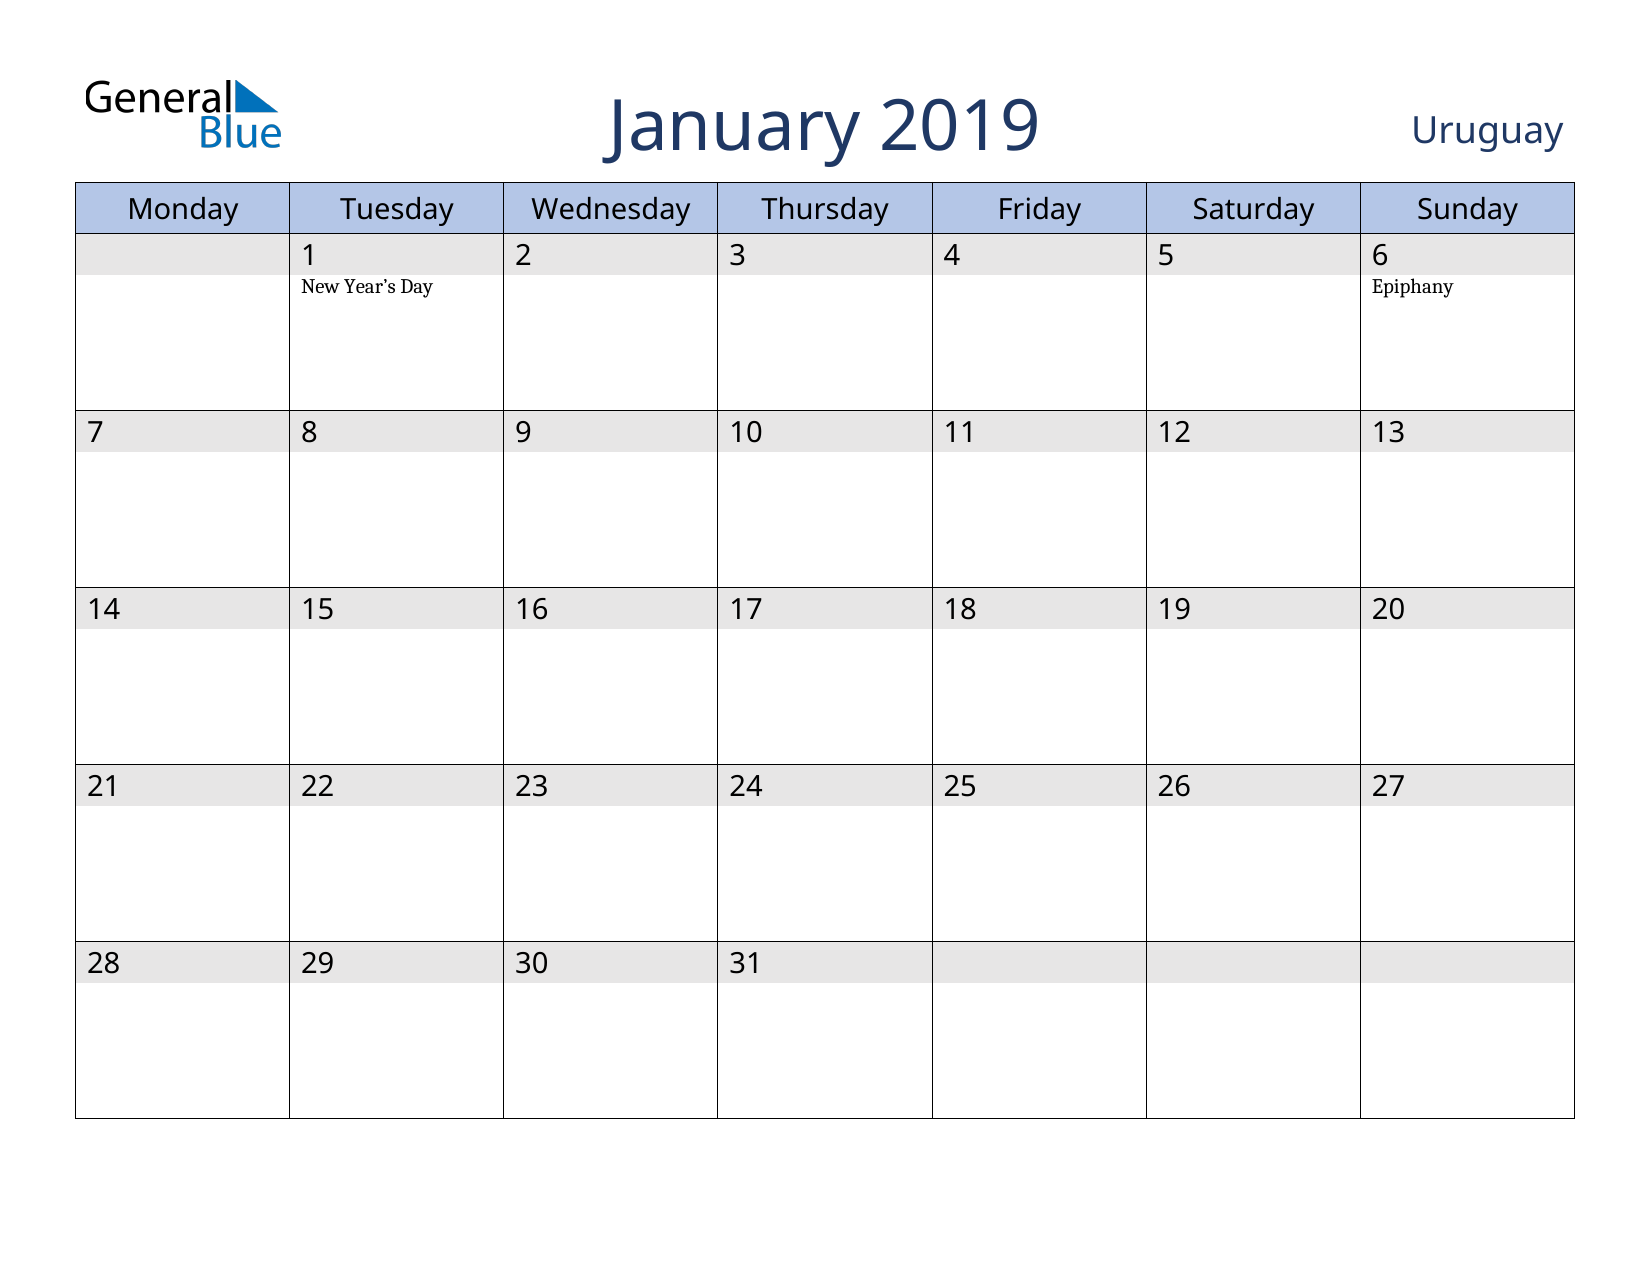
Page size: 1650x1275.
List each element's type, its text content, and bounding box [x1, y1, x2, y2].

table_cell Epiphany [1361, 275, 1574, 410]
table_cell [718, 629, 932, 764]
table_cell [290, 452, 503, 587]
table_cell 14 [76, 588, 289, 629]
table_cell 1 [290, 234, 503, 275]
table_cell Monday [76, 183, 289, 233]
table_cell 4 [933, 234, 1146, 275]
table_cell 30 [504, 942, 717, 983]
table_cell Sunday [1361, 183, 1574, 233]
table_cell 27 [1361, 765, 1574, 806]
table_header Uruguay [1146, 75, 1574, 182]
table_cell [933, 942, 1146, 983]
table_cell [504, 983, 717, 1118]
table_cell 9 [504, 411, 717, 452]
table_cell [933, 629, 1146, 764]
table_cell [290, 983, 503, 1118]
table_cell [1147, 942, 1360, 983]
table_cell [933, 452, 1146, 587]
table_cell Saturday [1147, 183, 1360, 233]
table_cell [504, 806, 717, 941]
table_cell [933, 983, 1146, 1118]
table_cell 11 [933, 411, 1146, 452]
table_cell [1147, 983, 1360, 1118]
table_cell [290, 629, 503, 764]
table_cell 2 [504, 234, 717, 275]
table_cell [76, 275, 289, 410]
table_cell 13 [1361, 411, 1574, 452]
table_cell [290, 806, 503, 941]
table_cell 18 [933, 588, 1146, 629]
table_cell 10 [718, 411, 932, 452]
table_cell [1147, 806, 1360, 941]
table_cell [504, 452, 717, 587]
table_cell 15 [290, 588, 503, 629]
table_cell [718, 452, 932, 587]
table_cell 29 [290, 942, 503, 983]
table_cell [1361, 629, 1574, 764]
picture [86, 80, 281, 148]
table_header [76, 75, 503, 182]
table_cell 12 [1147, 411, 1360, 452]
table_cell [1147, 275, 1360, 410]
table_cell 21 [76, 765, 289, 806]
table_header January 2019 [504, 75, 1146, 182]
table_cell [76, 806, 289, 941]
table_cell [1147, 629, 1360, 764]
table_cell [1361, 452, 1574, 587]
table_cell 7 [76, 411, 289, 452]
table_cell 20 [1361, 588, 1574, 629]
table_cell 24 [718, 765, 932, 806]
table_cell [933, 275, 1146, 410]
table_cell [76, 983, 289, 1118]
table_cell [1361, 983, 1574, 1118]
table_cell [1361, 806, 1574, 941]
table_cell [1361, 942, 1574, 983]
table_cell 5 [1147, 234, 1360, 275]
table_cell [76, 234, 289, 275]
table_cell [76, 629, 289, 764]
table_cell 8 [290, 411, 503, 452]
table_cell New Year’s Day [290, 275, 503, 410]
table_cell [718, 806, 932, 941]
table_cell 6 [1361, 234, 1574, 275]
table_cell 25 [933, 765, 1146, 806]
table_cell [933, 806, 1146, 941]
table_cell 31 [718, 942, 932, 983]
table_cell [1147, 452, 1360, 587]
table_cell Thursday [718, 183, 932, 233]
table_cell 17 [718, 588, 932, 629]
table_cell Tuesday [290, 183, 503, 233]
table_cell [504, 275, 717, 410]
table_cell 3 [718, 234, 932, 275]
table_cell Wednesday [504, 183, 717, 233]
table_cell 22 [290, 765, 503, 806]
table_cell 19 [1147, 588, 1360, 629]
table_cell 26 [1147, 765, 1360, 806]
table_cell 23 [504, 765, 717, 806]
table_cell [504, 629, 717, 764]
table_cell 28 [76, 942, 289, 983]
table_cell 16 [504, 588, 717, 629]
table_cell [76, 452, 289, 587]
table_cell Friday [933, 183, 1146, 233]
table_cell [718, 275, 932, 410]
table_cell [718, 983, 932, 1118]
